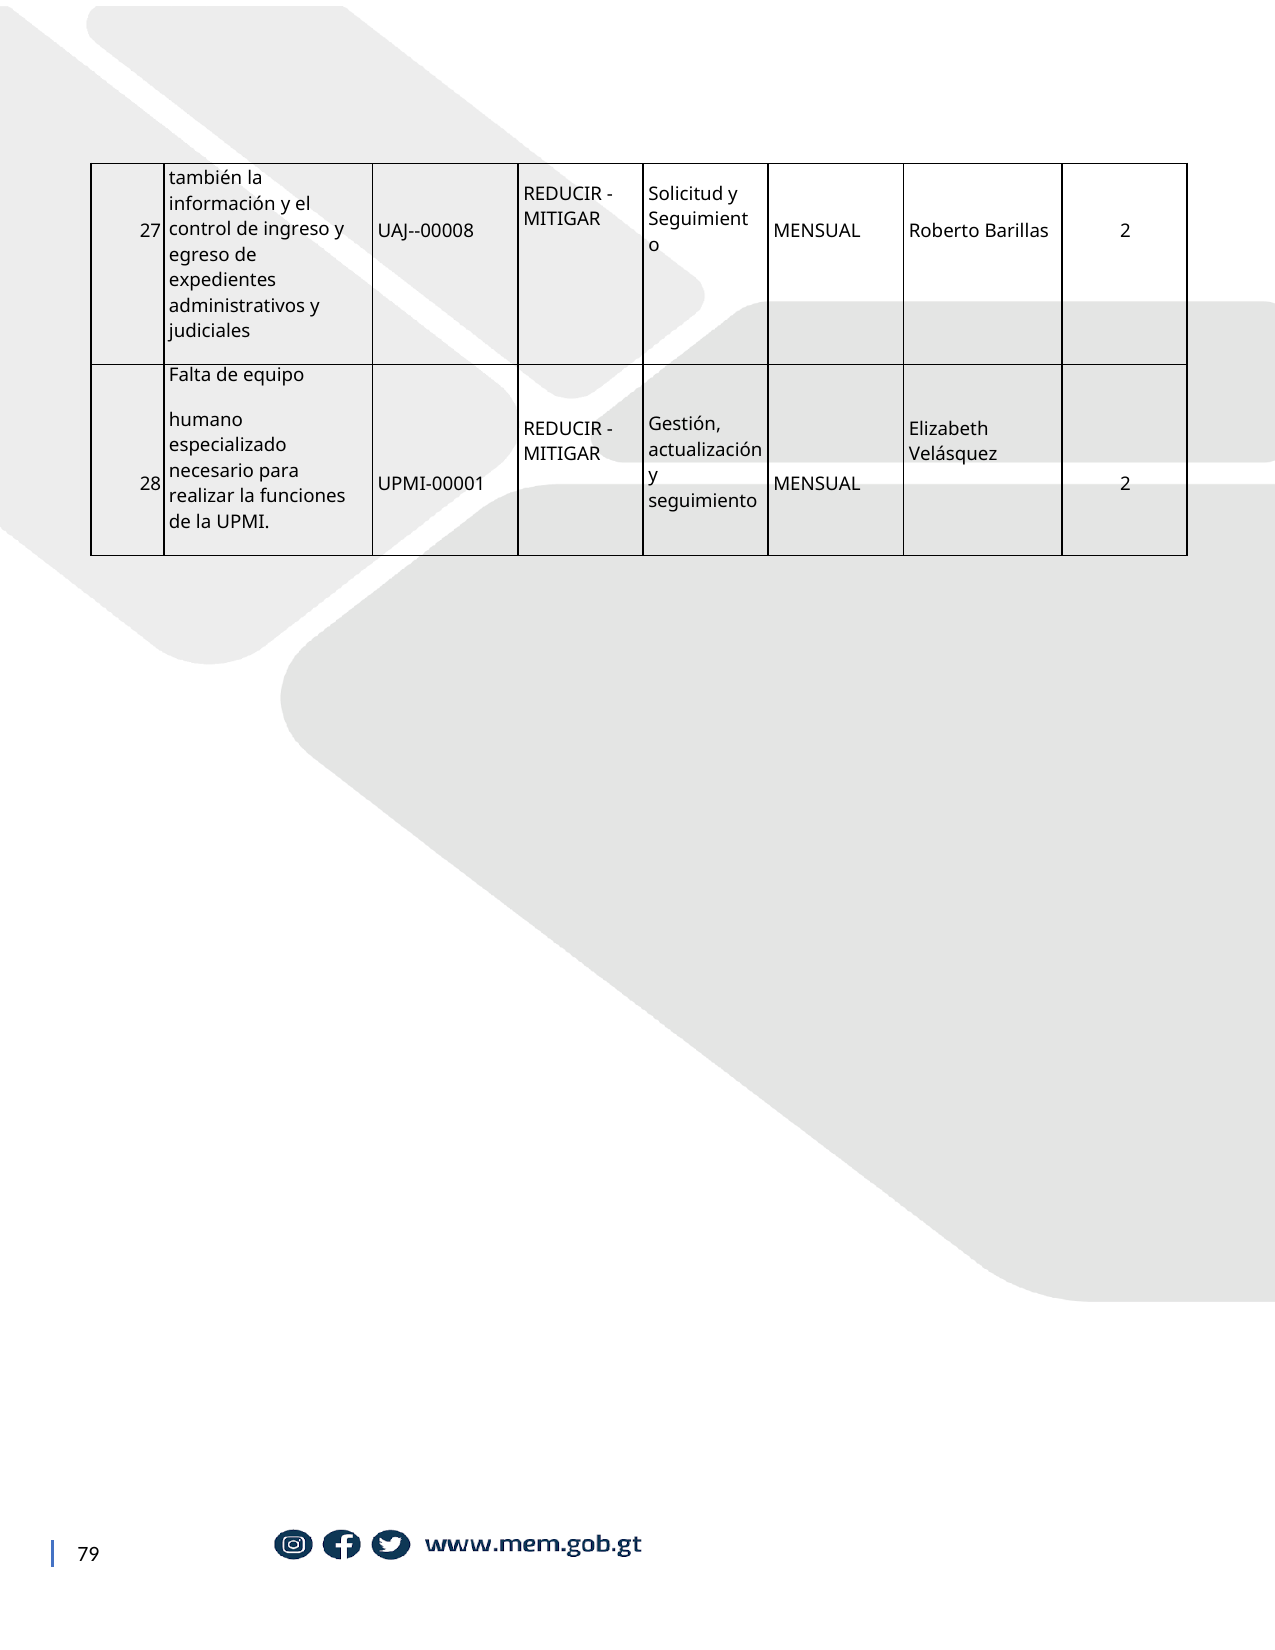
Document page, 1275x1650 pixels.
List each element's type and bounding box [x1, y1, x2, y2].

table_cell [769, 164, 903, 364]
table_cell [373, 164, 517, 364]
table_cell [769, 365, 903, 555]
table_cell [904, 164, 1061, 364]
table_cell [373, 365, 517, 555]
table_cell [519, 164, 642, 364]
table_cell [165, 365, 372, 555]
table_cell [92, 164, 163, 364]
picture [0, 6, 1275, 1650]
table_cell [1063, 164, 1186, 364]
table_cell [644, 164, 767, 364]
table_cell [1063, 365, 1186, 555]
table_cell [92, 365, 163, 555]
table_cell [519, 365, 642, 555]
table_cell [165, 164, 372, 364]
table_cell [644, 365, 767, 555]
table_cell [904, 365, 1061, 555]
